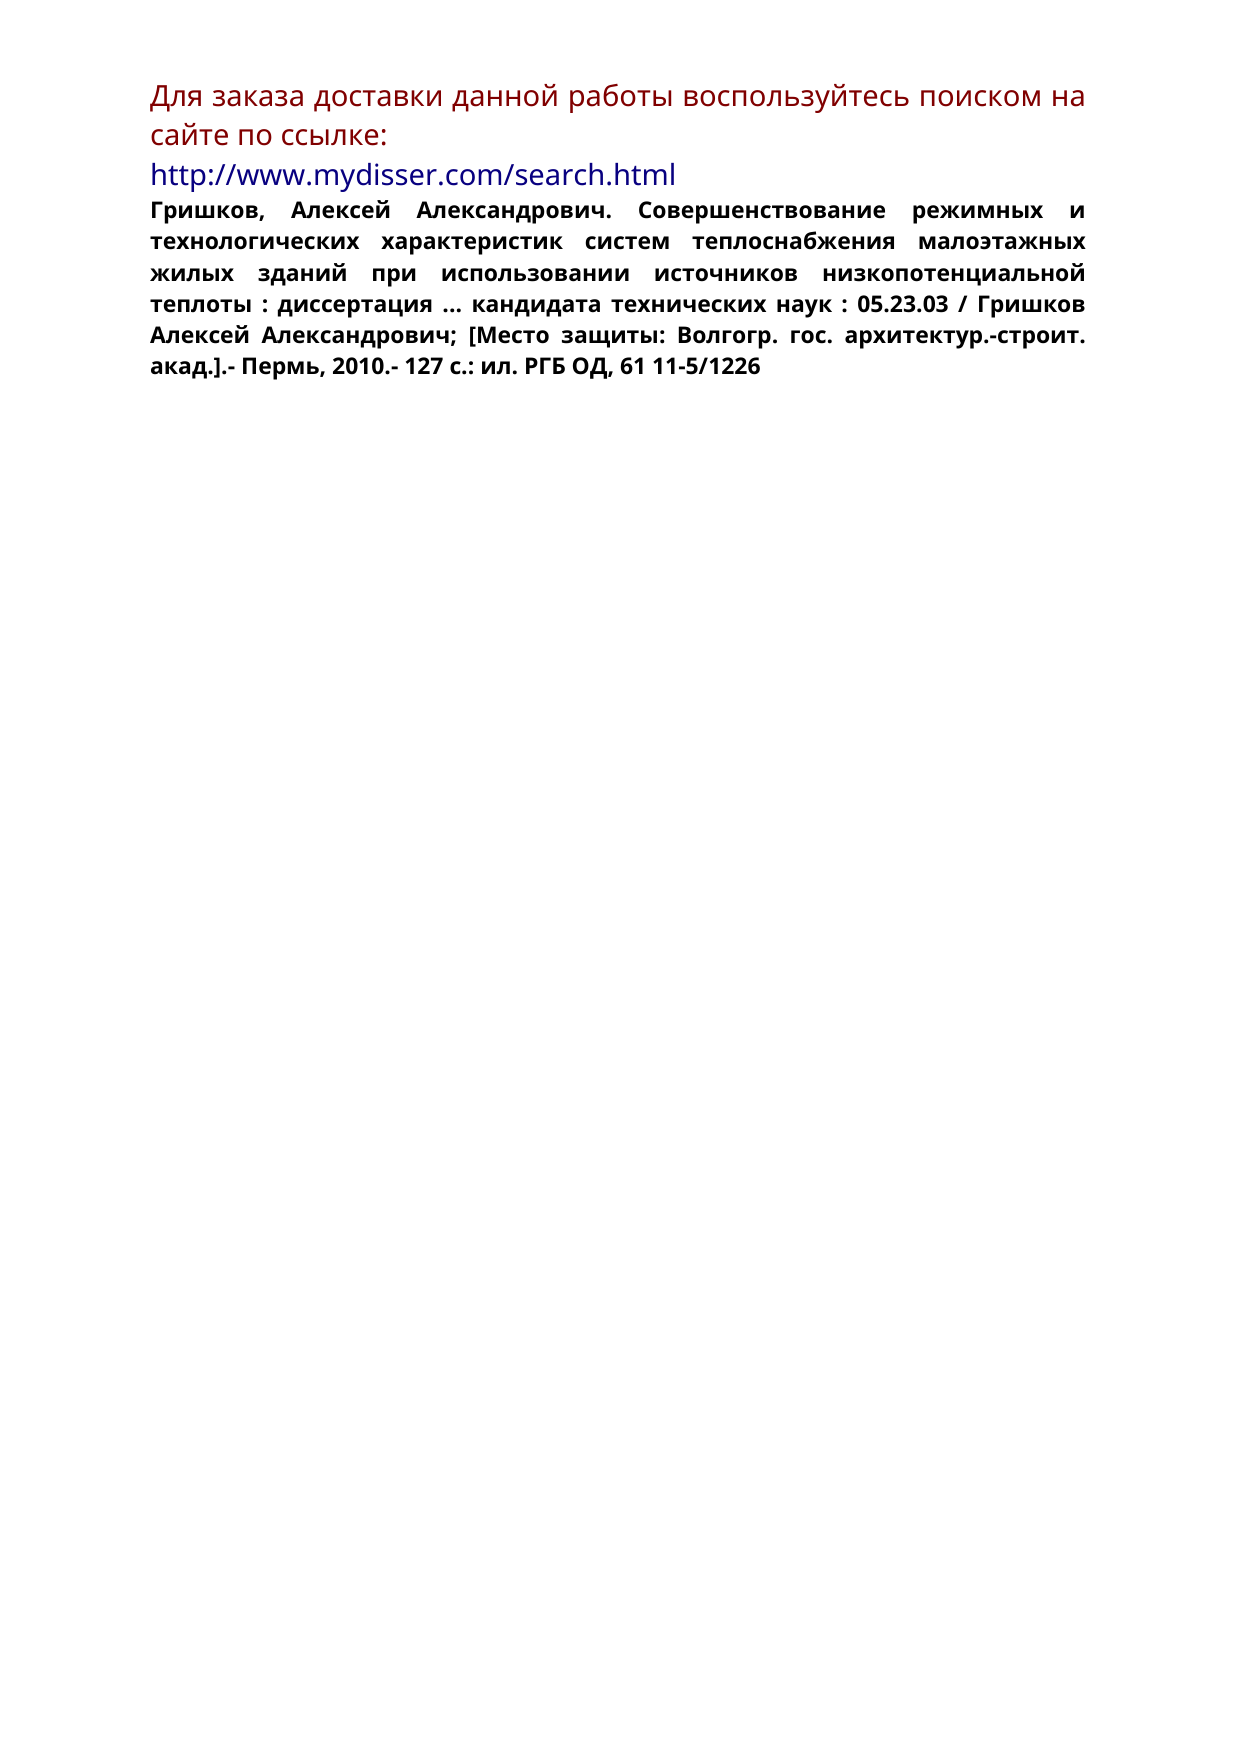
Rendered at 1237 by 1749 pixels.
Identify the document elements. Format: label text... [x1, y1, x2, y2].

text Гришков, Алексей Александрович. Совершенствование режимных и технологических характеристик систем теплоснабжения малоэтажных жилых зданий при использовании источников низкопотенциальной теплоты : диссертация ... кандидата технических наук : 05.23.03 / Гришков Алексей Александрович; [Место защиты: Волгогр. гос. архитектур.-строит. акад.].- Пермь, 2010.- 127 с.: ил. РГБ ОД, 61 11-5/1226 [150, 194, 1086, 382]
